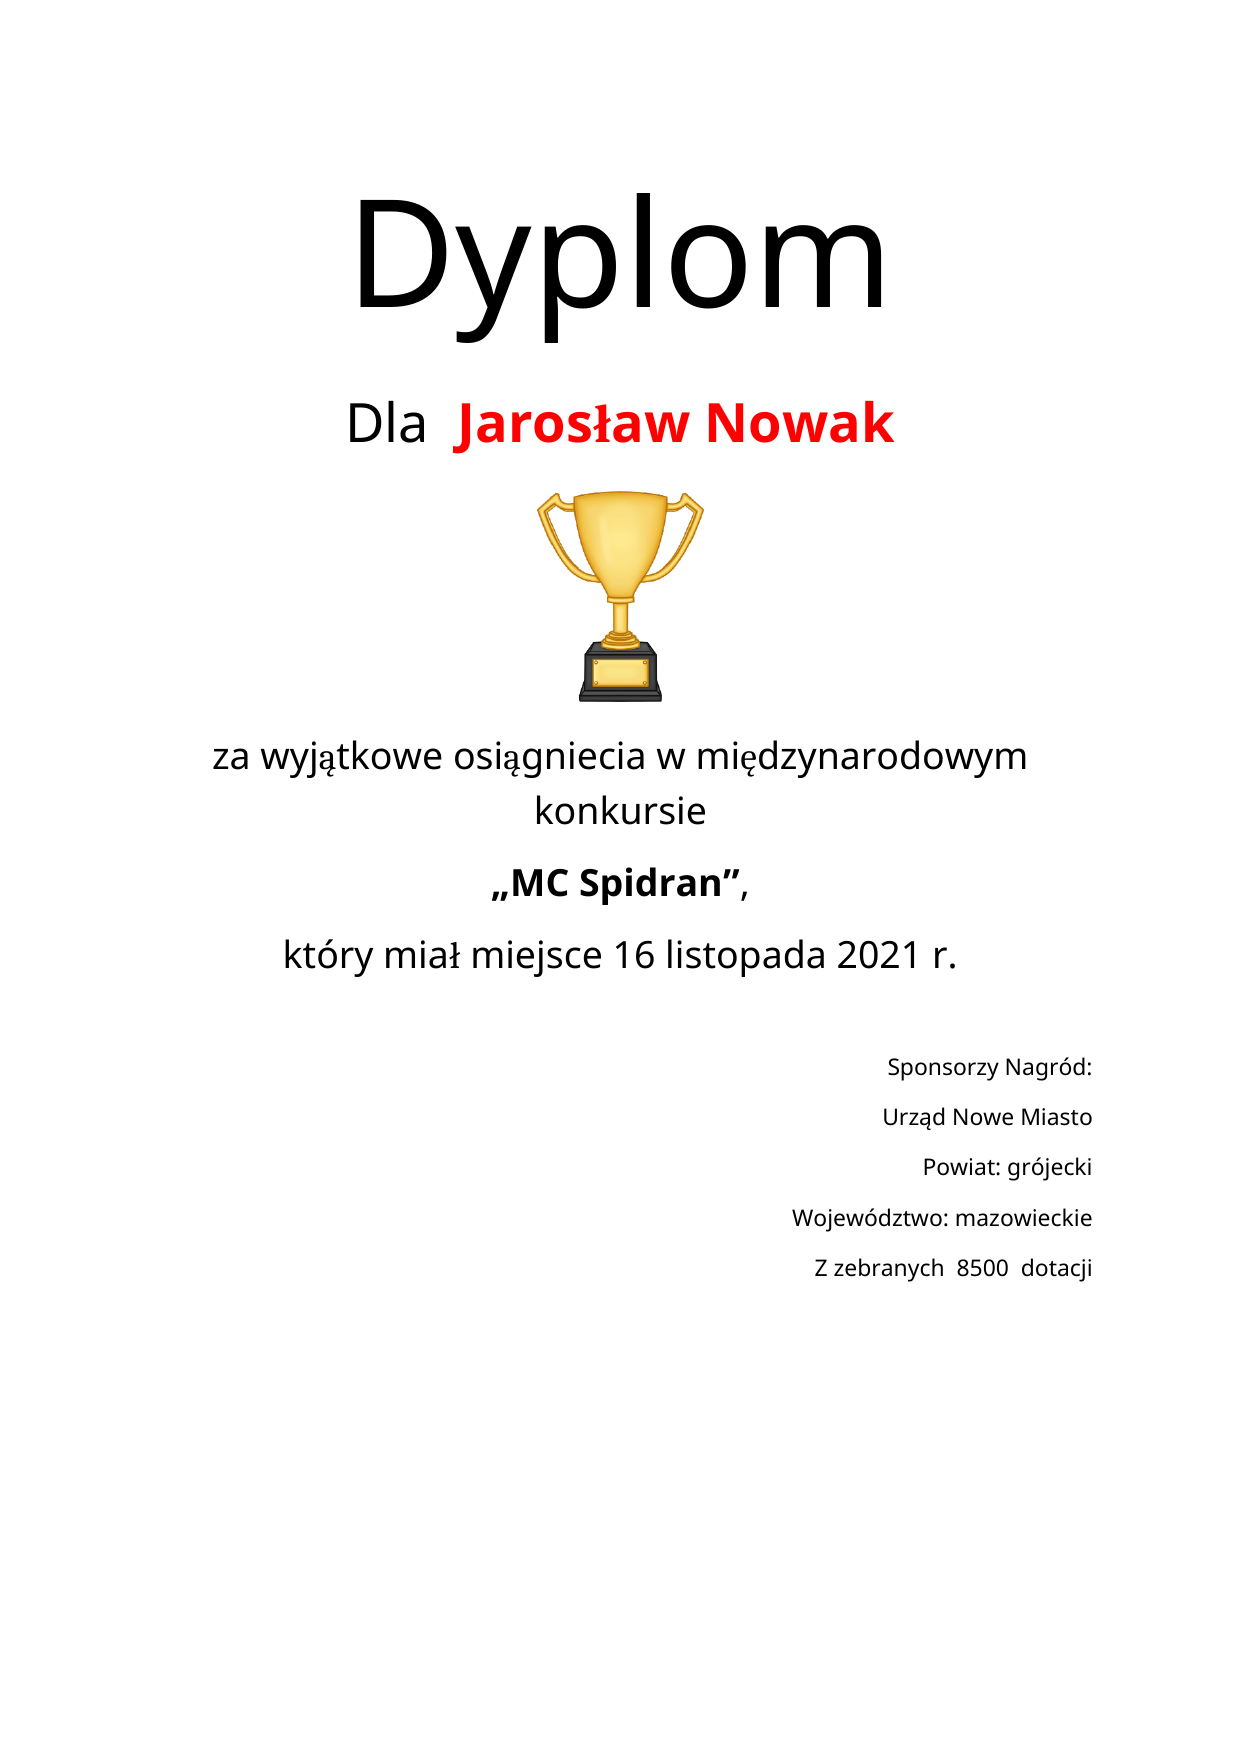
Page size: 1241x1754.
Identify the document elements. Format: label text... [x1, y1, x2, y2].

text Powiat: grójecki [148, 1151, 1093, 1182]
text Województwo: mazowieckie [148, 1202, 1093, 1233]
text Dyplom [148, 148, 1093, 352]
text za wyjątkowe osiągniecia w międzynarodowym konkursie [148, 729, 1093, 836]
text który miał miejsce 16 listopada 2021 r. [148, 928, 1093, 979]
text Urząd Nowe Miasto [148, 1101, 1093, 1132]
text „MC Spidran”, [148, 856, 1093, 907]
picture [528, 481, 712, 711]
text Sponsorzy Nagród: [148, 1050, 1093, 1082]
text Z zebranych 8500 dotacji [148, 1252, 1093, 1283]
text Dla Jarosław Nowak [148, 385, 1093, 458]
